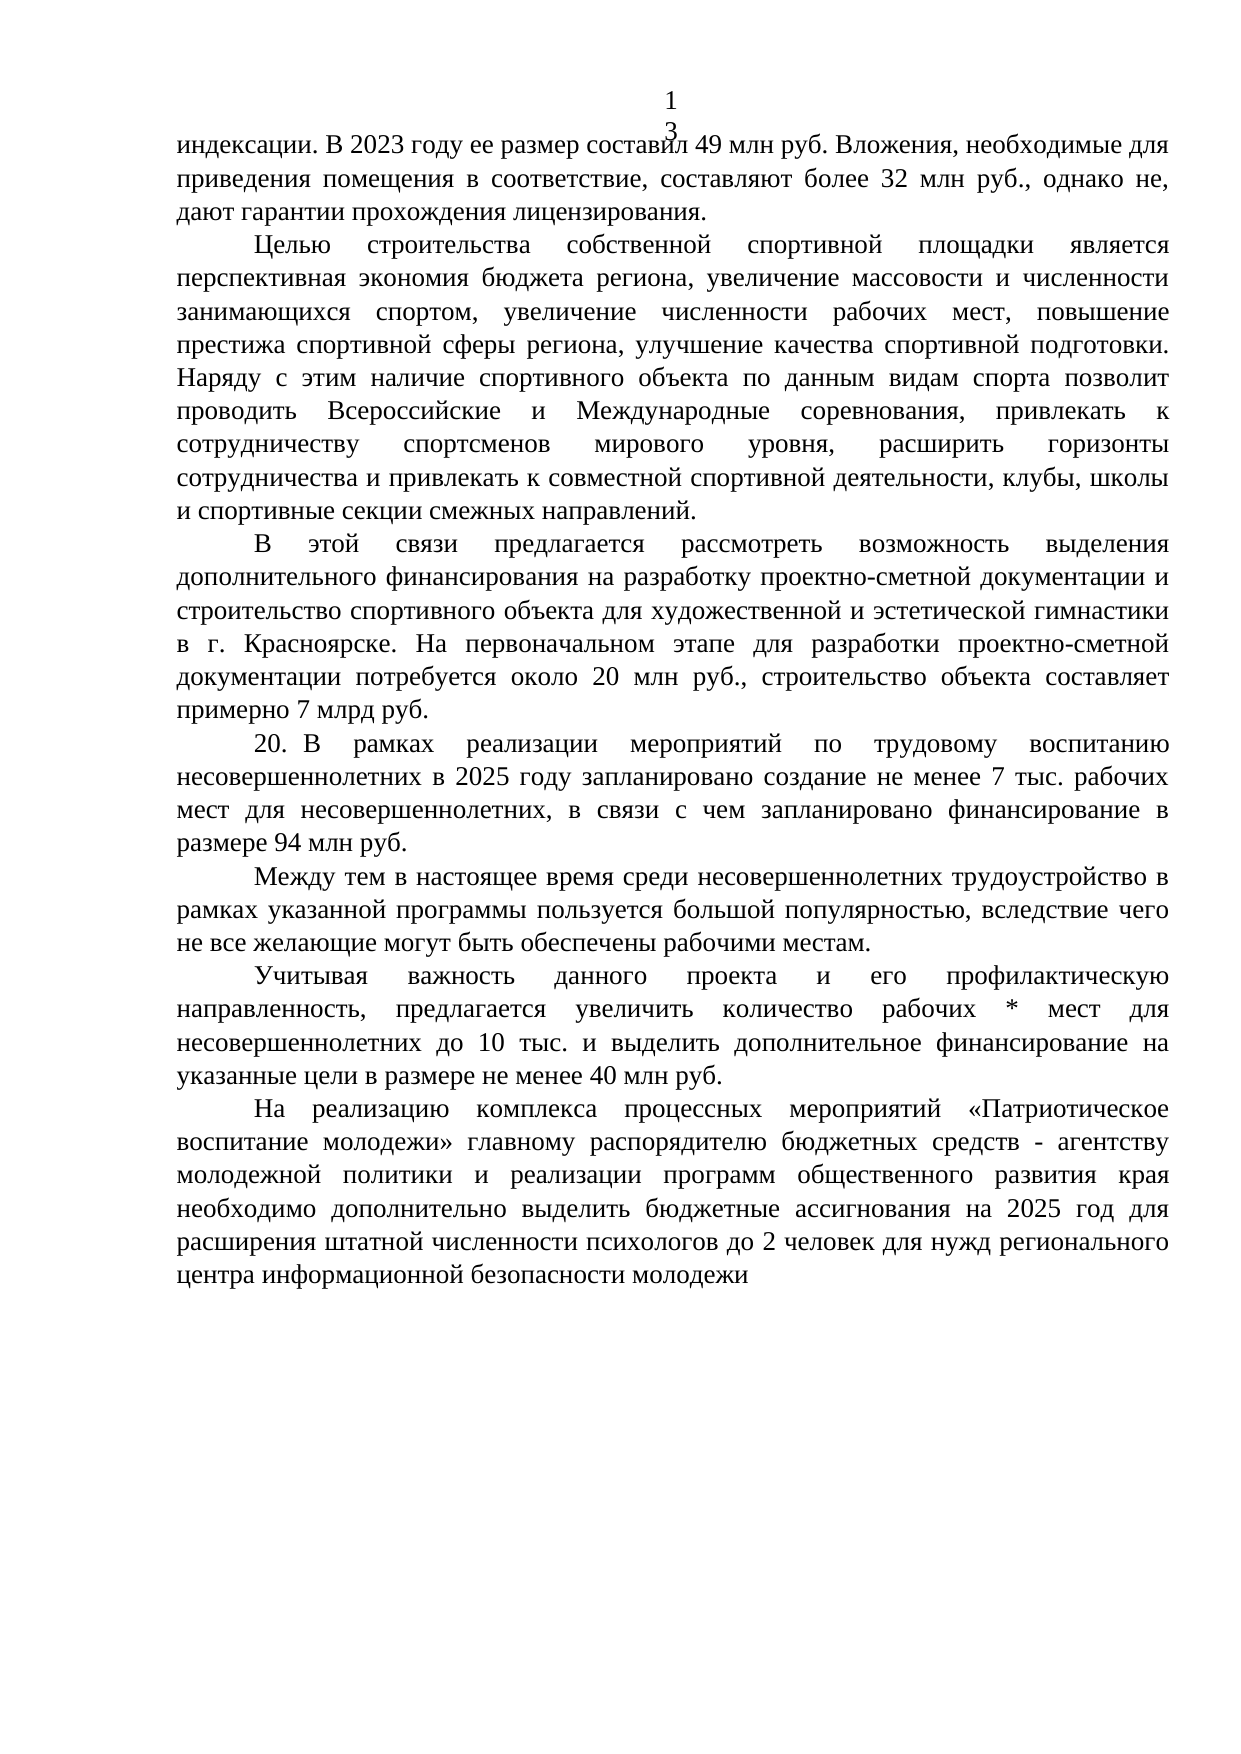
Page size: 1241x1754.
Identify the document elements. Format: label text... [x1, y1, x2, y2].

text Учитывая важность данного проекта и его профилактическую направленность, предлагается увеличить количество рабочих * мест для несовершеннолетних до 10 тыс. и выделить дополнительное финансирование на указанные цели в размере не менее 40 млн руб. [176, 959, 1171, 1090]
text В этой связи предлагается рассмотреть возможность выделения дополнительного финансирования на разработку проектно-сметной документации и строительство спортивного объекта для художественной и эстетической гимнастики в г. Красноярске. На первоначальном этапе для разработки проектно-сметной документации потребуется около 20 млн руб., строительство объекта составляет примерно 7 млрд руб. [176, 527, 1171, 724]
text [176, 1092, 1171, 1289]
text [176, 128, 1171, 226]
text Целью строительства собственной спортивной площадки является перспективная экономия бюджета региона, увеличение массовости и численности занимающихся спортом, увеличение численности рабочих мест, повышение престижа спортивной сферы региона, улучшение качества спортивной подготовки. Наряду с этим наличие спортивного объекта по данным видам спорта позволит проводить Всероссийские и Международные соревнования, привлекать к сотрудничеству спортсменов мирового уровня, расширить горизонты сотрудничества и привлекать к совместной спортивной деятельности, клубы, школы и спортивные секции смежных направлений. [176, 228, 1171, 525]
text Между тем в настоящее время среди несовершеннолетних трудоустройство в рамках указанной программы пользуется большой популярностью, вследствие чего не все желающие могут быть обеспечены рабочими местам. [176, 859, 1171, 957]
list В рамках реализации мероприятий по трудовому воспитанию несовершеннолетних в 2025 году запланировано создание не менее 7 тыс. рабочих мест для несовершеннолетних, в связи с чем запланировано финансирование в размере 94 млн руб. [176, 727, 1171, 857]
